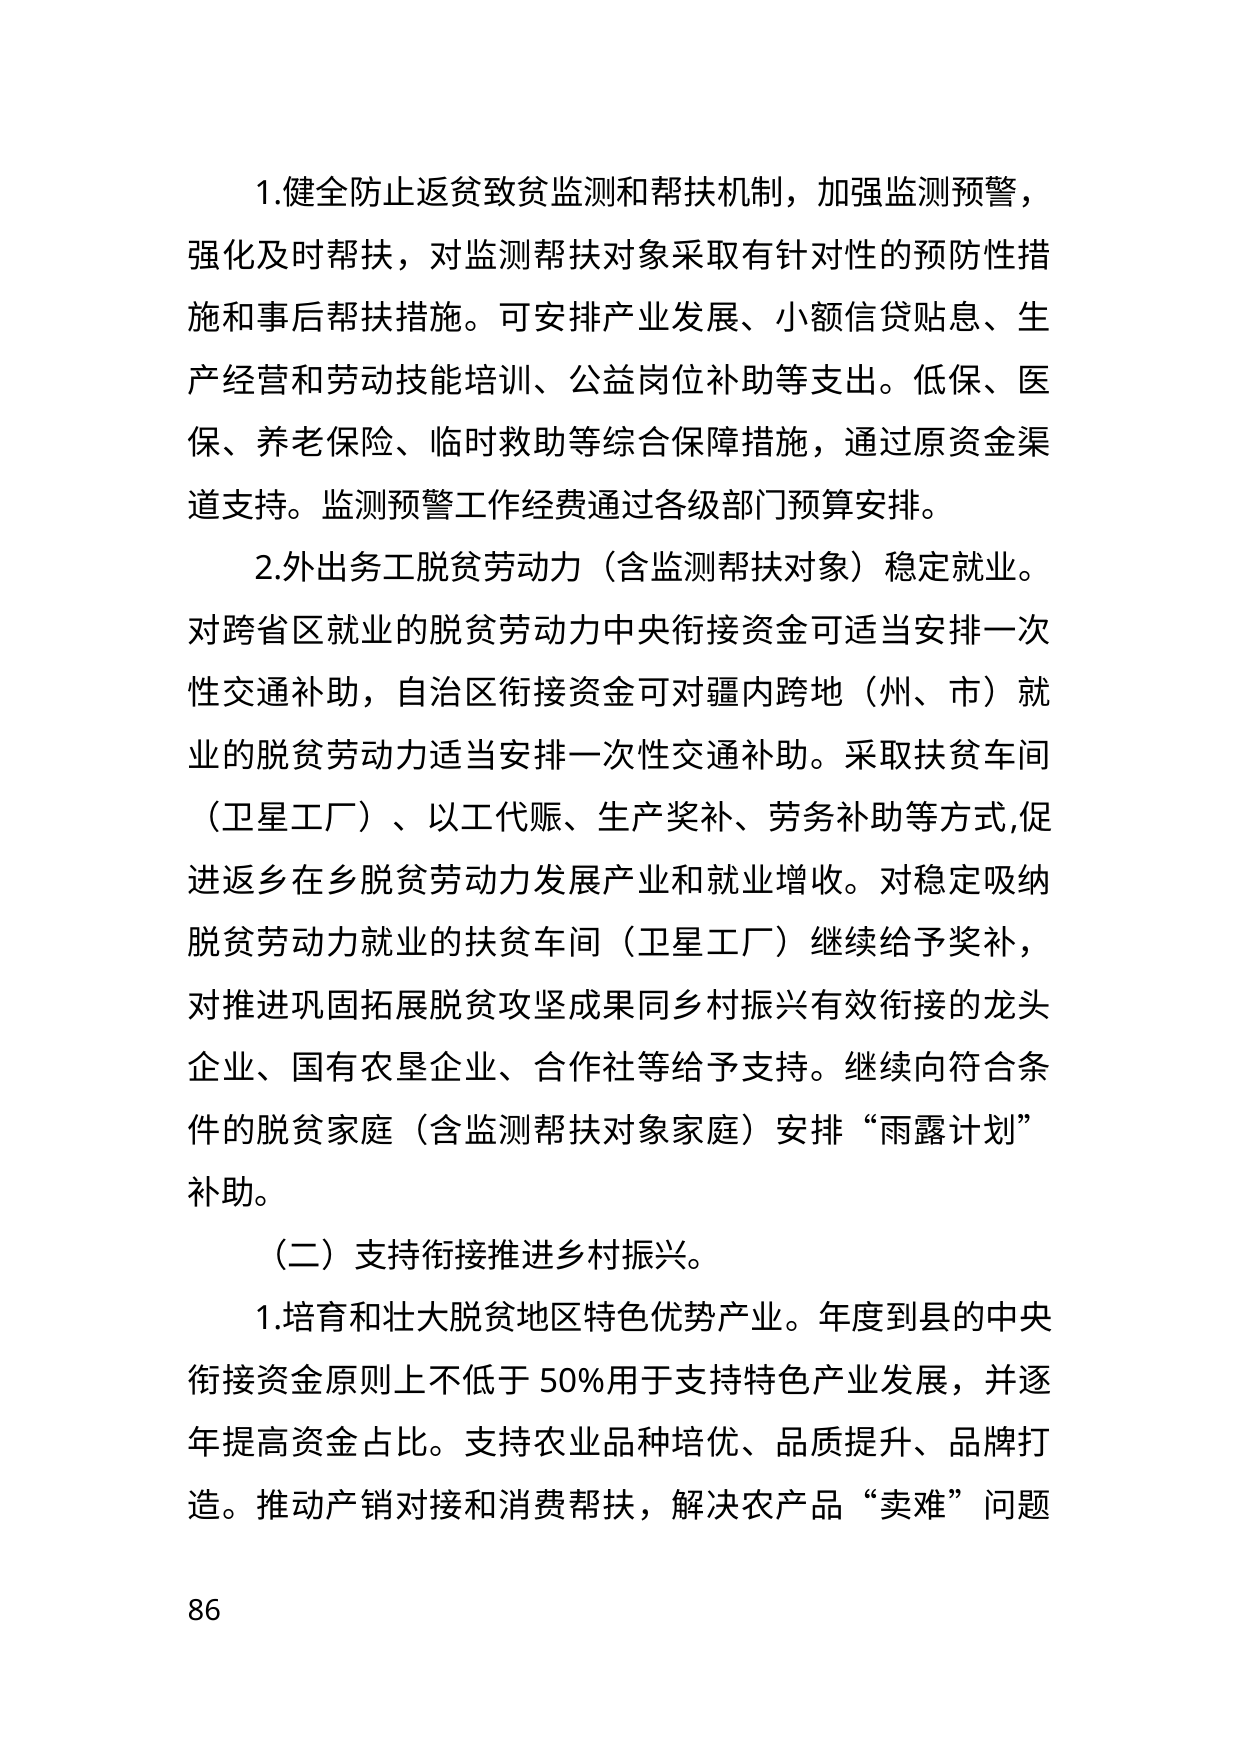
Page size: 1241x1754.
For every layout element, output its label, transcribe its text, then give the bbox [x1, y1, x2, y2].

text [187, 1280, 1053, 1530]
text 2.外出务工脱贫劳动力（含监测帮扶对象）稳定就业。对跨省区就业的脱贫劳动力中央衔接资金可适当安排一次性交通补助，自治区衔接资金可对疆内跨地（州、市）就业的脱贫劳动力适当安排一次性交通补助。采取扶贫车间（卫星工厂）、以工代赈、生产奖补、劳务补助等方式,促进返乡在乡脱贫劳动力发展产业和就业增收。对稳定吸纳脱贫劳动力就业的扶贫车间（卫星工厂）继续给予奖补，对推进巩固拓展脱贫攻坚成果同乡村振兴有效衔接的龙头企业、国有农垦企业、合作社等给予支持。继续向符合条件的脱贫家庭（含监测帮扶对象家庭）安排“雨露计划”补助。 [187, 530, 1053, 1217]
text 1.健全防止返贫致贫监测和帮扶机制，加强监测预警，强化及时帮扶，对监测帮扶对象采取有针对性的预防性措施和事后帮扶措施。可安排产业发展、小额信贷贴息、生产经营和劳动技能培训、公益岗位补助等支出。低保、医保、养老保险、临时救助等综合保障措施，通过原资金渠道支持。监测预警工作经费通过各级部门预算安排。 [187, 155, 1053, 530]
text （二）支持衔接推进乡村振兴。 [187, 1217, 1053, 1280]
